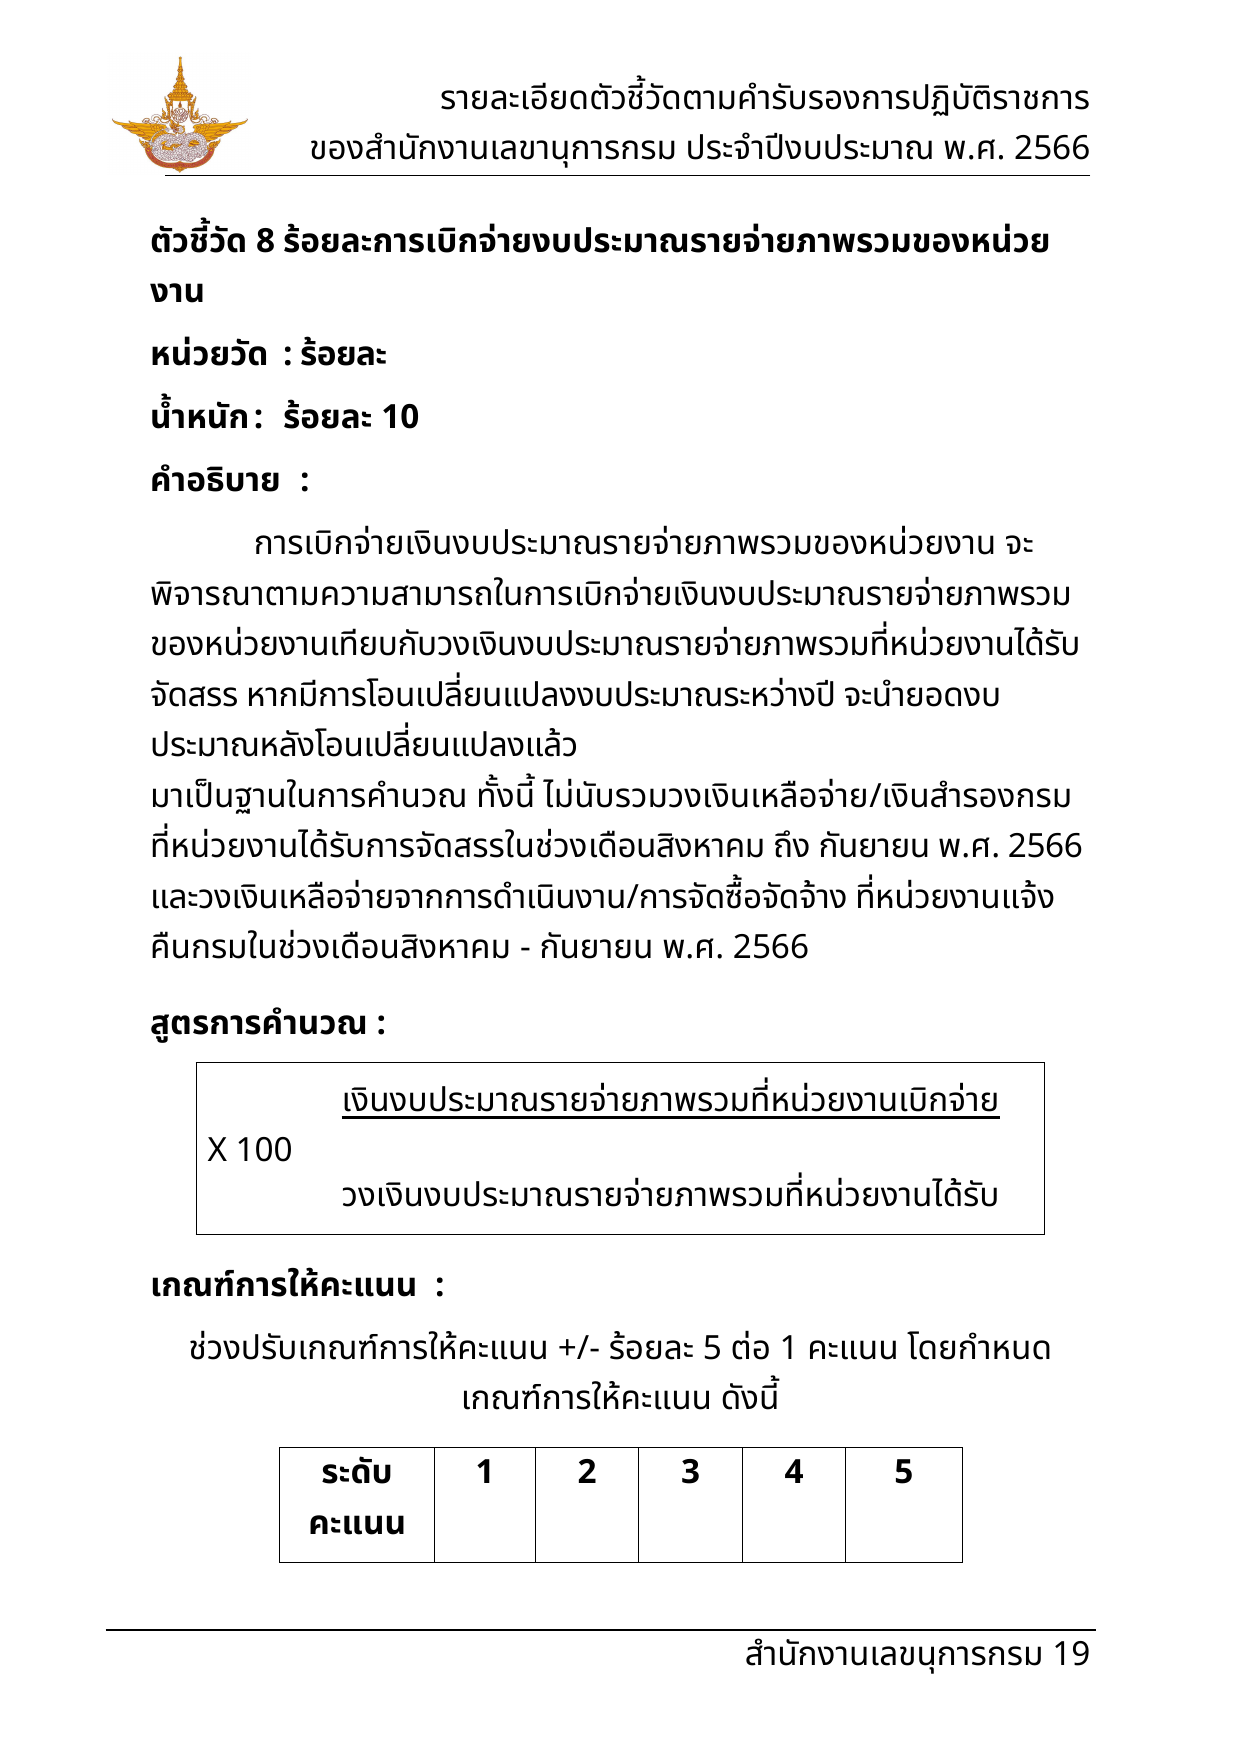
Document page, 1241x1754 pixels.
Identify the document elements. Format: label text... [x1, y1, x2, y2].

table_header 2 [536, 1448, 638, 1562]
text สูตรการคำนวณ : [150, 999, 1090, 1049]
table_header 1 [435, 1448, 535, 1562]
text หน่วยวัด : ร้อยละ [150, 330, 1090, 381]
table_header 3 [639, 1448, 742, 1562]
list การเบิกจ่ายเงินงบประมาณรายจ่ายภาพรวมของหน่วยงาน จะพิจารณาตามความสามารถในการเบิกจ่ายเงินงบประมาณรายจ่ายภาพรวมของหน่วยงานเทียบกับวงเงินงบประมาณรายจ่ายภาพรวมที่หน่วยงานได้รับจัดสรร หากมีการโอนเปลี่ยนแปลงงบประมาณระหว่างปี จะนำยอดงบประมาณหลังโอนเปลี่ยนแปลงแล้ว มาเป็นฐานในการคำนวณ ทั้งนี้ ไม่นับรวมวงเงินเหลือจ่าย/เงินสำรองกรม ที่หน่วยงานได้รับการจัดสรรในช่วงเดือนสิงหาคม ถึง กันยายน พ.ศ. 2566 และวงเงินเหลือจ่ายจากการดำเนินงาน/การจัดซื้อจัดจ้าง ที่หน่วยงานแจ้งคืนกรมในช่วงเดือนสิงหาคม - กันยายน พ.ศ. 2566 [150, 519, 1090, 974]
text น้ำหนัก : ร้อยละ 10 [150, 393, 1090, 444]
text ช่วงปรับเกณฑ์การให้คะแนน +/- ร้อยละ 5 ต่อ 1 คะแนน โดยกำหนดเกณฑ์การให้คะแนน ดังนี้ [150, 1323, 1090, 1424]
table_header เงินงบประมาณรายจ่ายภาพรวมที่หน่วยงานเบิกจ่าย X 100 วงเงินงบประมาณรายจ่ายภาพรวมที่หน่วยงานได้รับ [197, 1063, 1044, 1234]
text คำอธิบาย : [150, 456, 1090, 507]
text เกณฑ์การให้คะแนน : [150, 1260, 1090, 1311]
text ตัวชี้วัด 8 ร้อยละการเบิกจ่ายงบประมาณรายจ่ายภาพรวมของหน่วยงาน [150, 216, 1090, 317]
table_header 4 [743, 1448, 845, 1562]
table_header 5 [846, 1448, 962, 1562]
table_header ระดับคะแนน [280, 1448, 434, 1562]
picture [106, 52, 252, 175]
